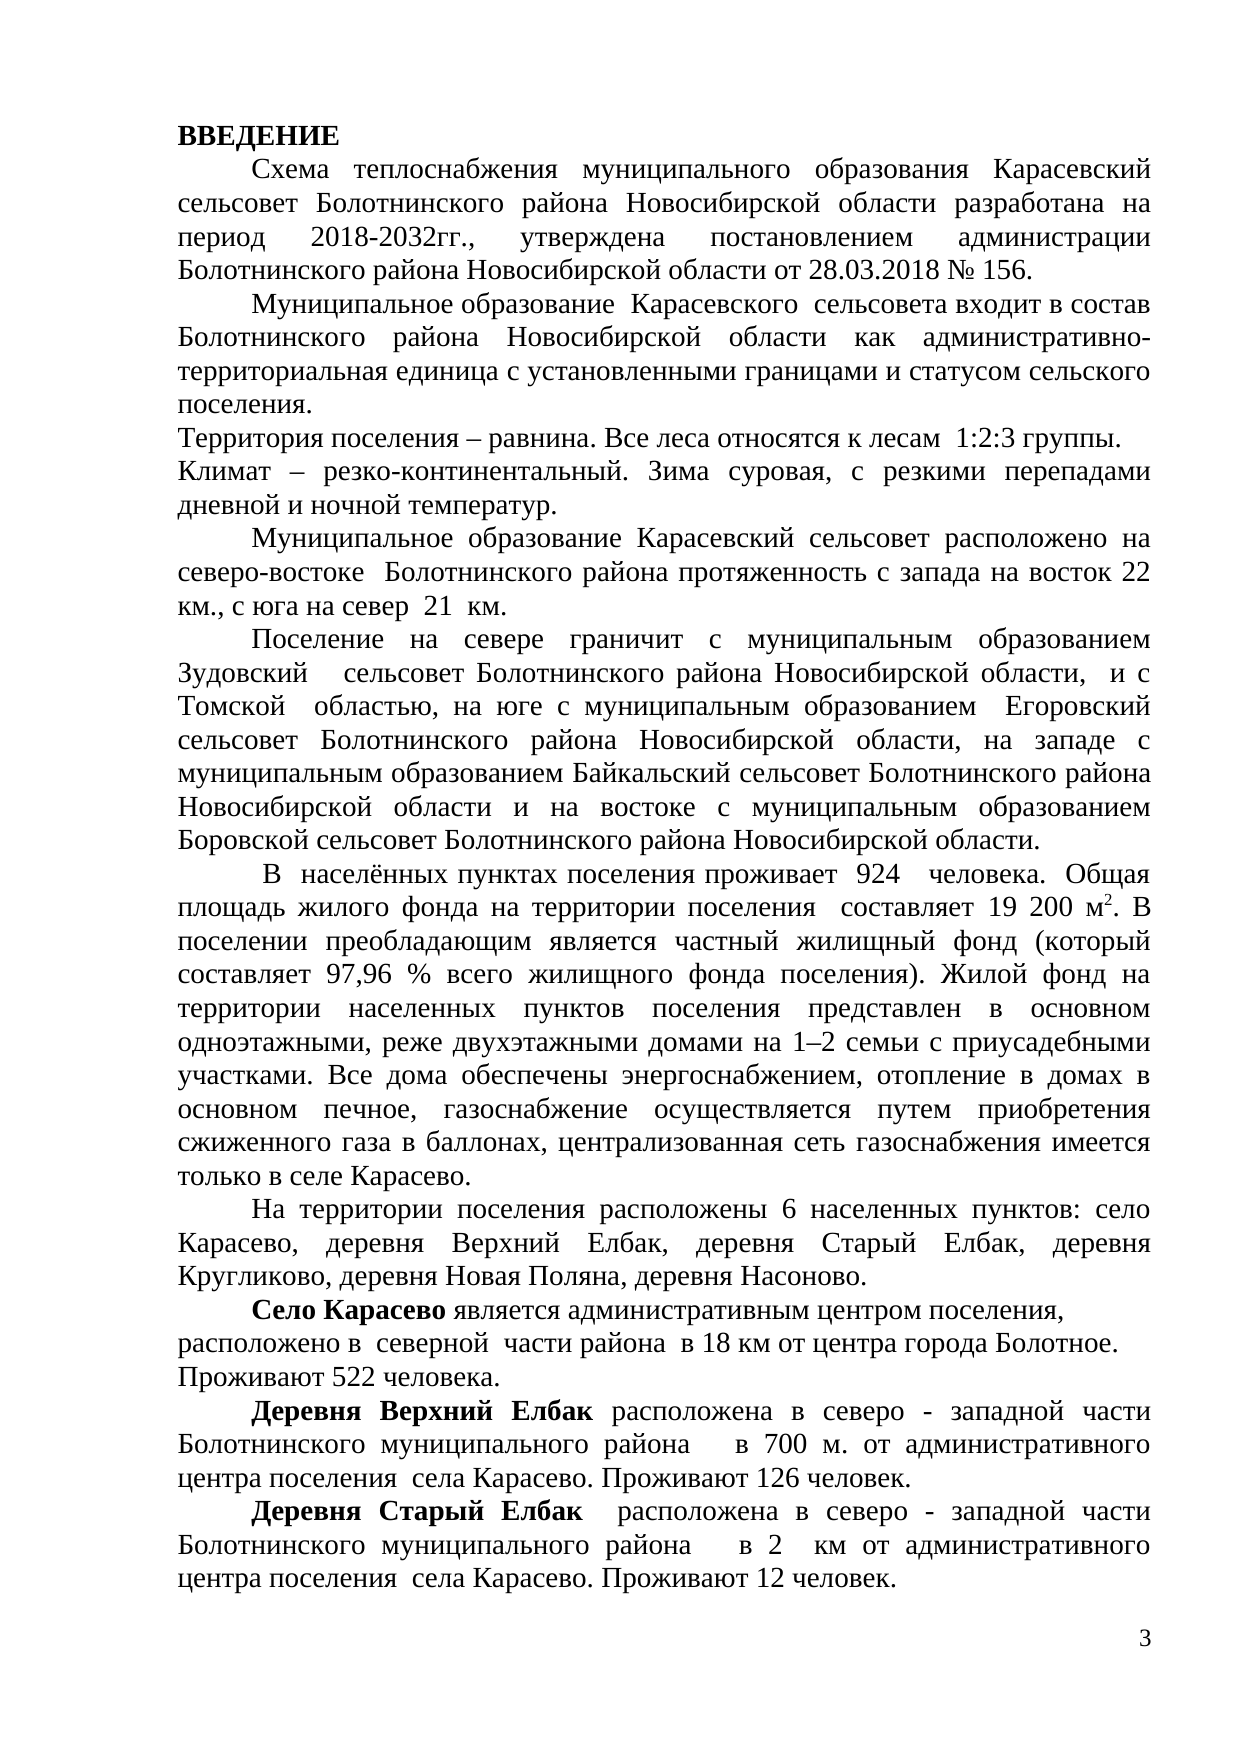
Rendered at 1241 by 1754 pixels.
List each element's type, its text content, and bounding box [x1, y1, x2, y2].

text Деревня Верхний Елбак расположена в северо - западной части Болотнинского муниципального района в 700 м. от административного центра поселения села Карасево. Проживают 126 человек. [177, 1393, 1152, 1493]
text Деревня Старый Елбак расположена в северо - западной части Болотнинского муниципального района в 2 км от административного центра поселения села Карасево. Проживают 12 человек. [177, 1493, 1152, 1594]
list Территория поселения – равнина. Все леса относятся к лесам 1:2:3 группы. [177, 420, 1152, 453]
text В населённых пунктах поселения проживает 924 человека. Общая площадь жилого фонда на территории поселения составляет 19 200 м2. В поселении преобладающим является частный жилищный фонд (который составляет 97,96 % всего жилищного фонда поселения). Жилой фонд на территории населенных пунктов поселения представлен в основном одноэтажными, реже двухэтажными домами на 1–2 семьи с приусадебными участками. Все дома обеспечены энергоснабжением, отопление в домах в основном печное, газоснабжение осуществляется путем приобретения сжиженного газа в баллонах, централизованная сеть газоснабжения имеется только в селе Карасево. [177, 856, 1152, 1191]
text На территории поселения расположены 6 населенных пунктов: село Карасево, деревня Верхний Елбак, деревня Старый Елбак, деревня Кругликово, деревня Новая Поляна, деревня Насоново. [177, 1191, 1152, 1292]
list Поселение на севере граничит с муниципальным образованием Зудовский сельсовет Болотнинского района Новосибирской области, и с Томской областью, на юге с муниципальным образованием Егоровский сельсовет Болотнинского района Новосибирской области, на западе с муниципальным образованием Байкальский сельсовет Болотнинского района Новосибирской области и на востоке с муниципальным образованием Боровской сельсовет Болотнинского района Новосибирской области. [177, 621, 1152, 856]
list Климат – резко-континентальный. Зима суровая, с резкими перепадами дневной и ночной температур. [177, 453, 1152, 521]
text Схема теплоснабжения муниципального образования Карасевский сельсовет Болотнинского района Новосибирской области разработана на период 2018-2032гг., утверждена постановлением администрации Болотнинского района Новосибирской области от 28.03.2018 № 156. [177, 152, 1152, 286]
text Село Карасево является административным центром поселения, расположено в северной части района в 18 км от центра города Болотное. Проживают 522 человека. [177, 1292, 1152, 1393]
text Муниципальное образование Карасевского сельсовета входит в состав Болотнинского района Новосибирской области как административно- территориальная единица с установленными границами и статусом сельского поселения. [177, 286, 1152, 420]
list Муниципальное образование Карасевский сельсовет расположено на северо-востоке Болотнинского района протяженность с запада на восток 22 км., с юга на север 21 км. [177, 521, 1152, 621]
subtitle ВВЕДЕНИЕ [177, 118, 1152, 152]
